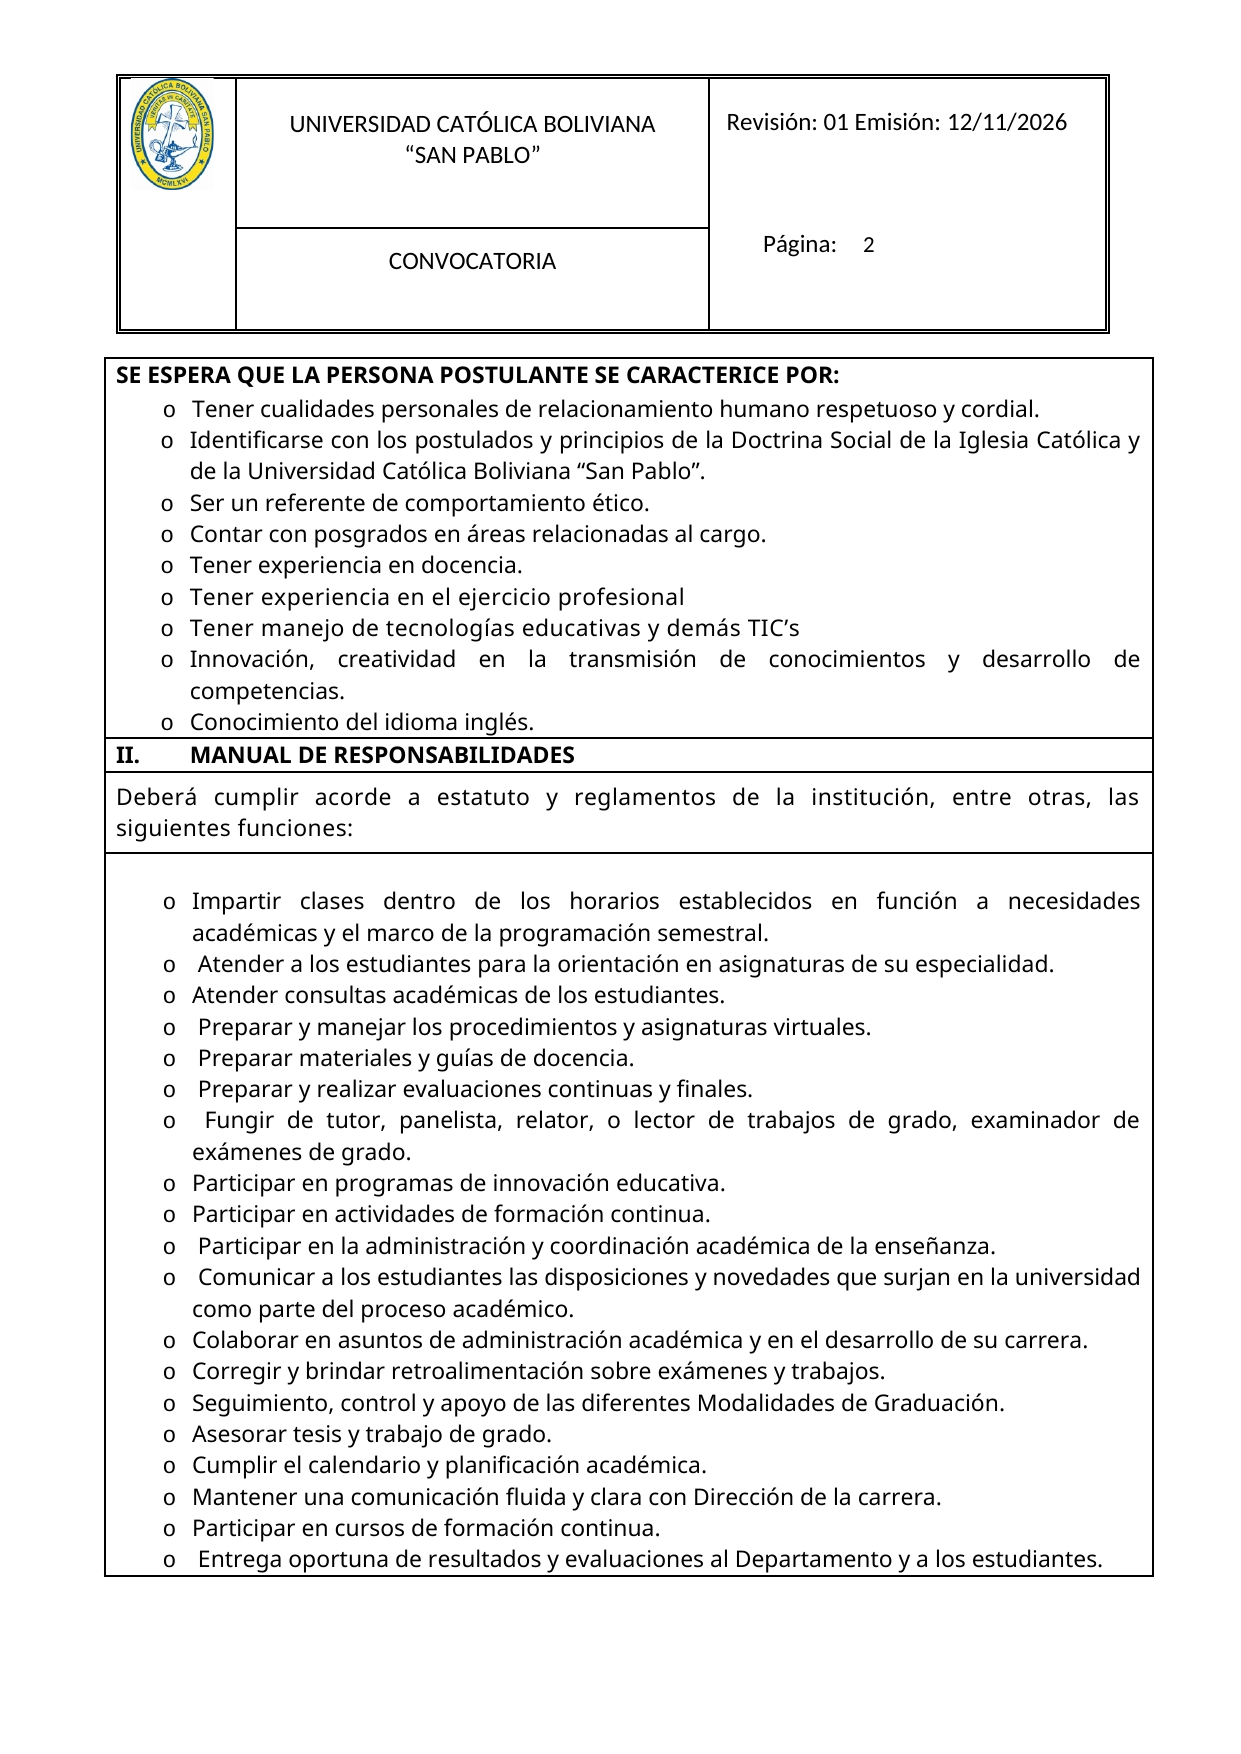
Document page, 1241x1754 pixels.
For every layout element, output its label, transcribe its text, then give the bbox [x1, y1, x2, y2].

table_cell SE ESPERA QUE LA PERSONA POSTULANTE SE CARACTERICE POR: Tener cualidades personales de relacionamiento humano respetuoso y cordial. Identificarse con los postulados y principios de la Doctrina Social de la Iglesia Católica y de la Universidad Católica Boliviana “San Pablo”. Ser un referente de comportamiento ético. Contar con posgrados en áreas relacionadas al cargo. Tener experiencia en docencia. Tener experiencia en el ejercicio profesional Tener manejo de tecnologías educativas y demás TIC’s Innovación, creatividad en la transmisión de conocimientos y desarrollo de competencias. Conocimiento del idioma inglés. [106, 359, 1152, 737]
table_cell Deberá cumplir acorde a estatuto y reglamentos de la institución, entre otras, las siguientes funciones: [106, 773, 1152, 852]
picture [130, 78, 214, 190]
table_cell II. MANUAL DE RESPONSABILIDADES [106, 739, 1152, 771]
